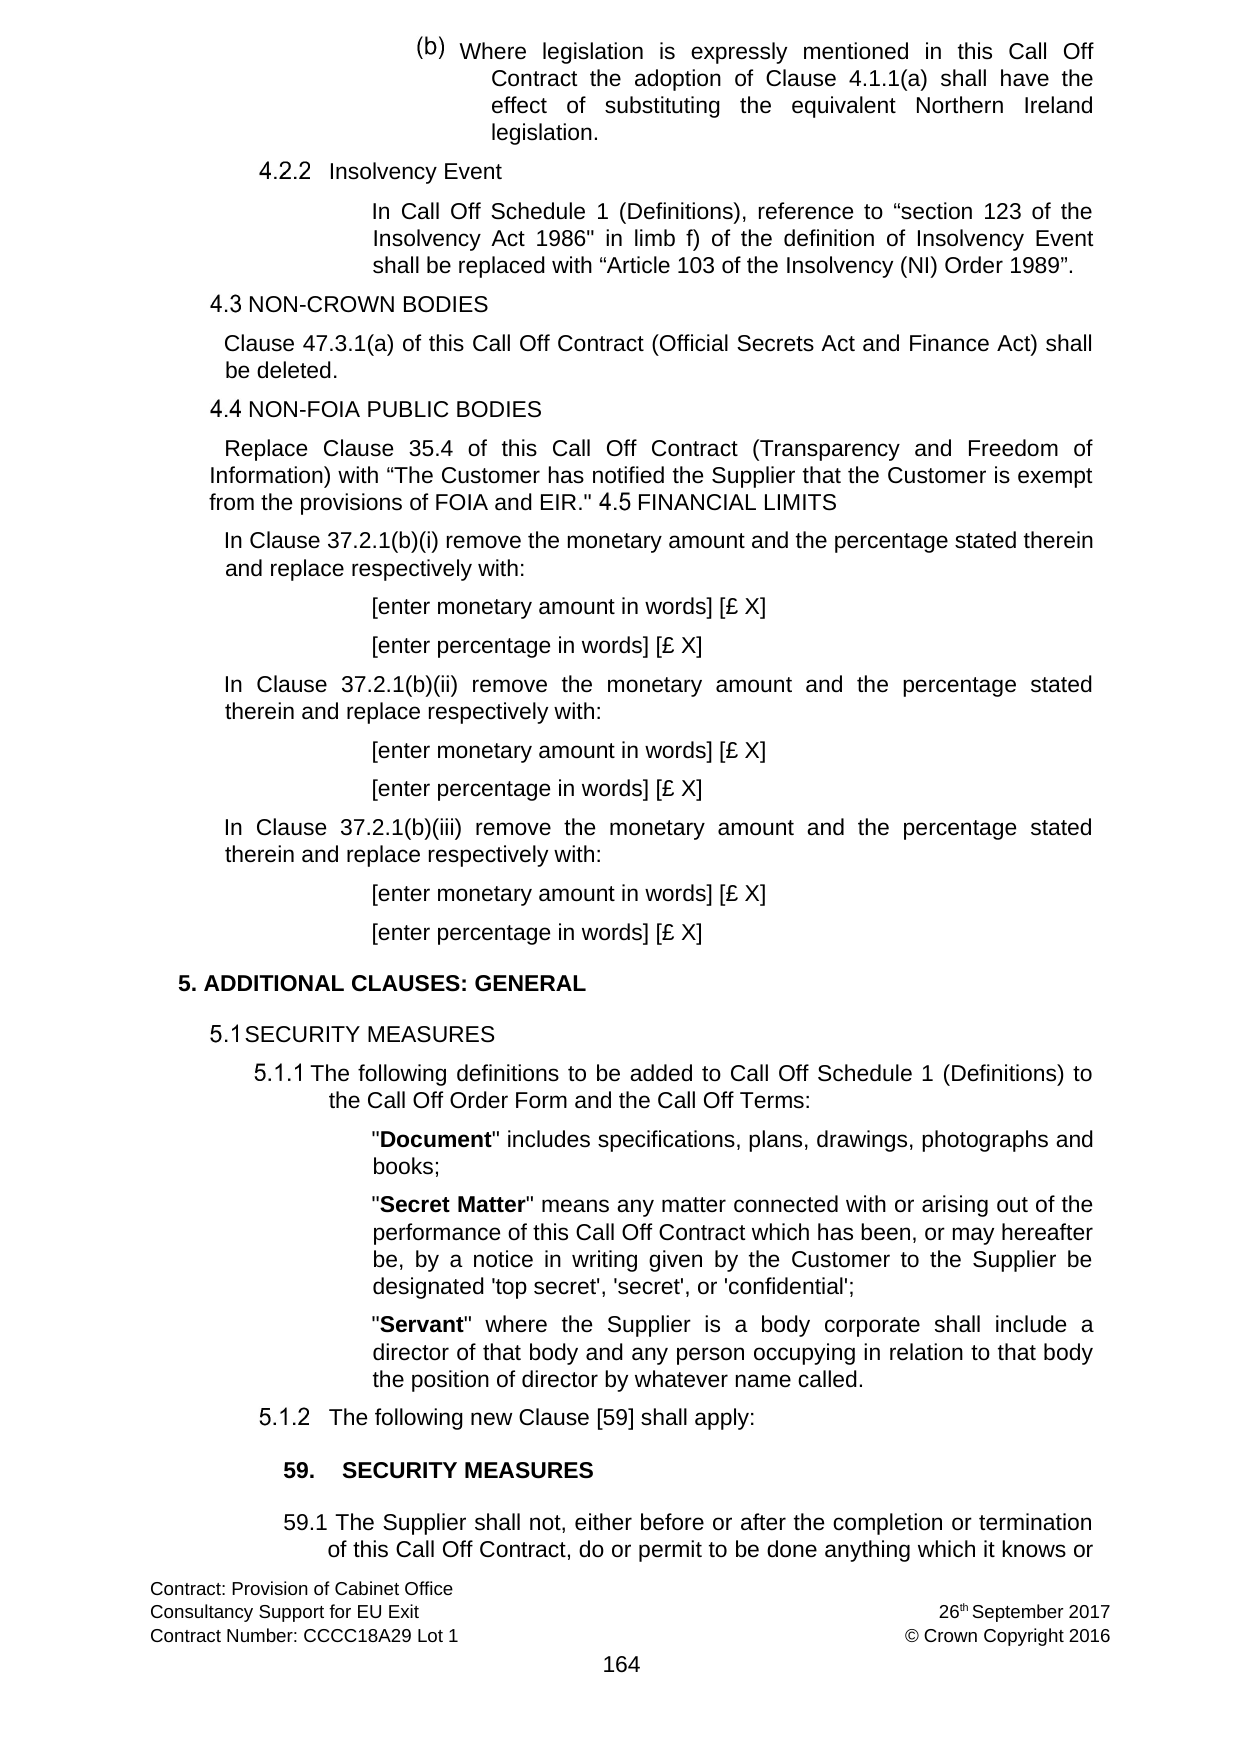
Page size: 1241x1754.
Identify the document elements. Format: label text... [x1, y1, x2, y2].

text "Secret Matter" means any matter connected with or arising out of the performance of this Call Off Contract which has been, or may hereafter be, by a notice in writing given by the Customer to the Supplier be designated 'top secret', 'secret', or 'confidential'; [371, 1191, 1094, 1299]
text Where legislation is expressly mentioned in this Call Off Contract the adoption of Clause 4.1.1(a) shall have the effect of substituting the equivalent Northern Ireland legislation. [416, 36, 1094, 145]
text NON-CROWN BODIES [209, 291, 1094, 318]
picture [209, 1023, 239, 1043]
text "Document" includes specifications, plans, drawings, photographs and books; [371, 1126, 1094, 1179]
text The following definitions to be added to Call Off Schedule 1 (Definitions) to the Call Off Order Form and the Call Off Terms: [253, 1060, 1094, 1113]
picture [258, 1406, 310, 1426]
text [enter monetary amount in words] [£ X] [371, 880, 1094, 906]
subtitle 5. ADDITIONAL CLAUSES: GENERAL [178, 969, 1093, 996]
text SECURITY MEASURES [209, 1021, 1094, 1047]
text Replace Clause 35.4 of this Call Off Contract (Transparency and Freedom of Information) with “The Customer has notified the Supplier that the Customer is exempt from the provisions of FOIA and EIR." FINANCIAL LIMITS [209, 434, 1094, 515]
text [283, 1509, 1094, 1562]
text In Clause 37.2.1(b)(iii) remove the monetary amount and the percentage stated therein and replace respectively with: [224, 814, 1094, 868]
text "Servant" where the Supplier is a body corporate shall include a director of that body and any person occupying in relation to that body the position of director by whatever name called. [371, 1311, 1094, 1392]
text In Clause 37.2.1(b)(ii) remove the monetary amount and the percentage stated therein and replace respectively with: [224, 671, 1094, 724]
subtitle 59. SECURITY MEASURES [150, 1457, 1093, 1484]
text [enter percentage in words] [£ X] [371, 919, 1094, 945]
text In Clause 37.2.1(b)(i) remove the monetary amount and the percentage stated therein and replace respectively with: [224, 527, 1094, 581]
text [enter percentage in words] [£ X] [371, 775, 1094, 802]
picture [258, 160, 311, 180]
text [enter monetary amount in words] [£ X] [371, 593, 1094, 620]
text The following new Clause [59] shall apply: [150, 1404, 1110, 1432]
picture [253, 1062, 302, 1082]
picture [598, 491, 631, 511]
text Clause 47.3.1(a) of this Call Off Contract (Official Secrets Act and Finance Act) shall be deleted. [224, 330, 1094, 383]
text NON-FOIA PUBLIC BODIES [209, 396, 1094, 422]
text [enter monetary amount in words] [£ X] [371, 737, 1094, 763]
text In Call Off Schedule 1 (Definitions), reference to “section 123 of the Insolvency Act 1986" in limb f) of the definition of Insolvency Event shall be replaced with “Article 103 of the Insolvency (NI) Order 1989”. [371, 198, 1094, 279]
picture [209, 293, 242, 313]
text Insolvency Event [150, 158, 1110, 186]
picture [416, 35, 445, 60]
picture [209, 398, 242, 418]
text [enter percentage in words] [£ X] [371, 632, 1094, 658]
